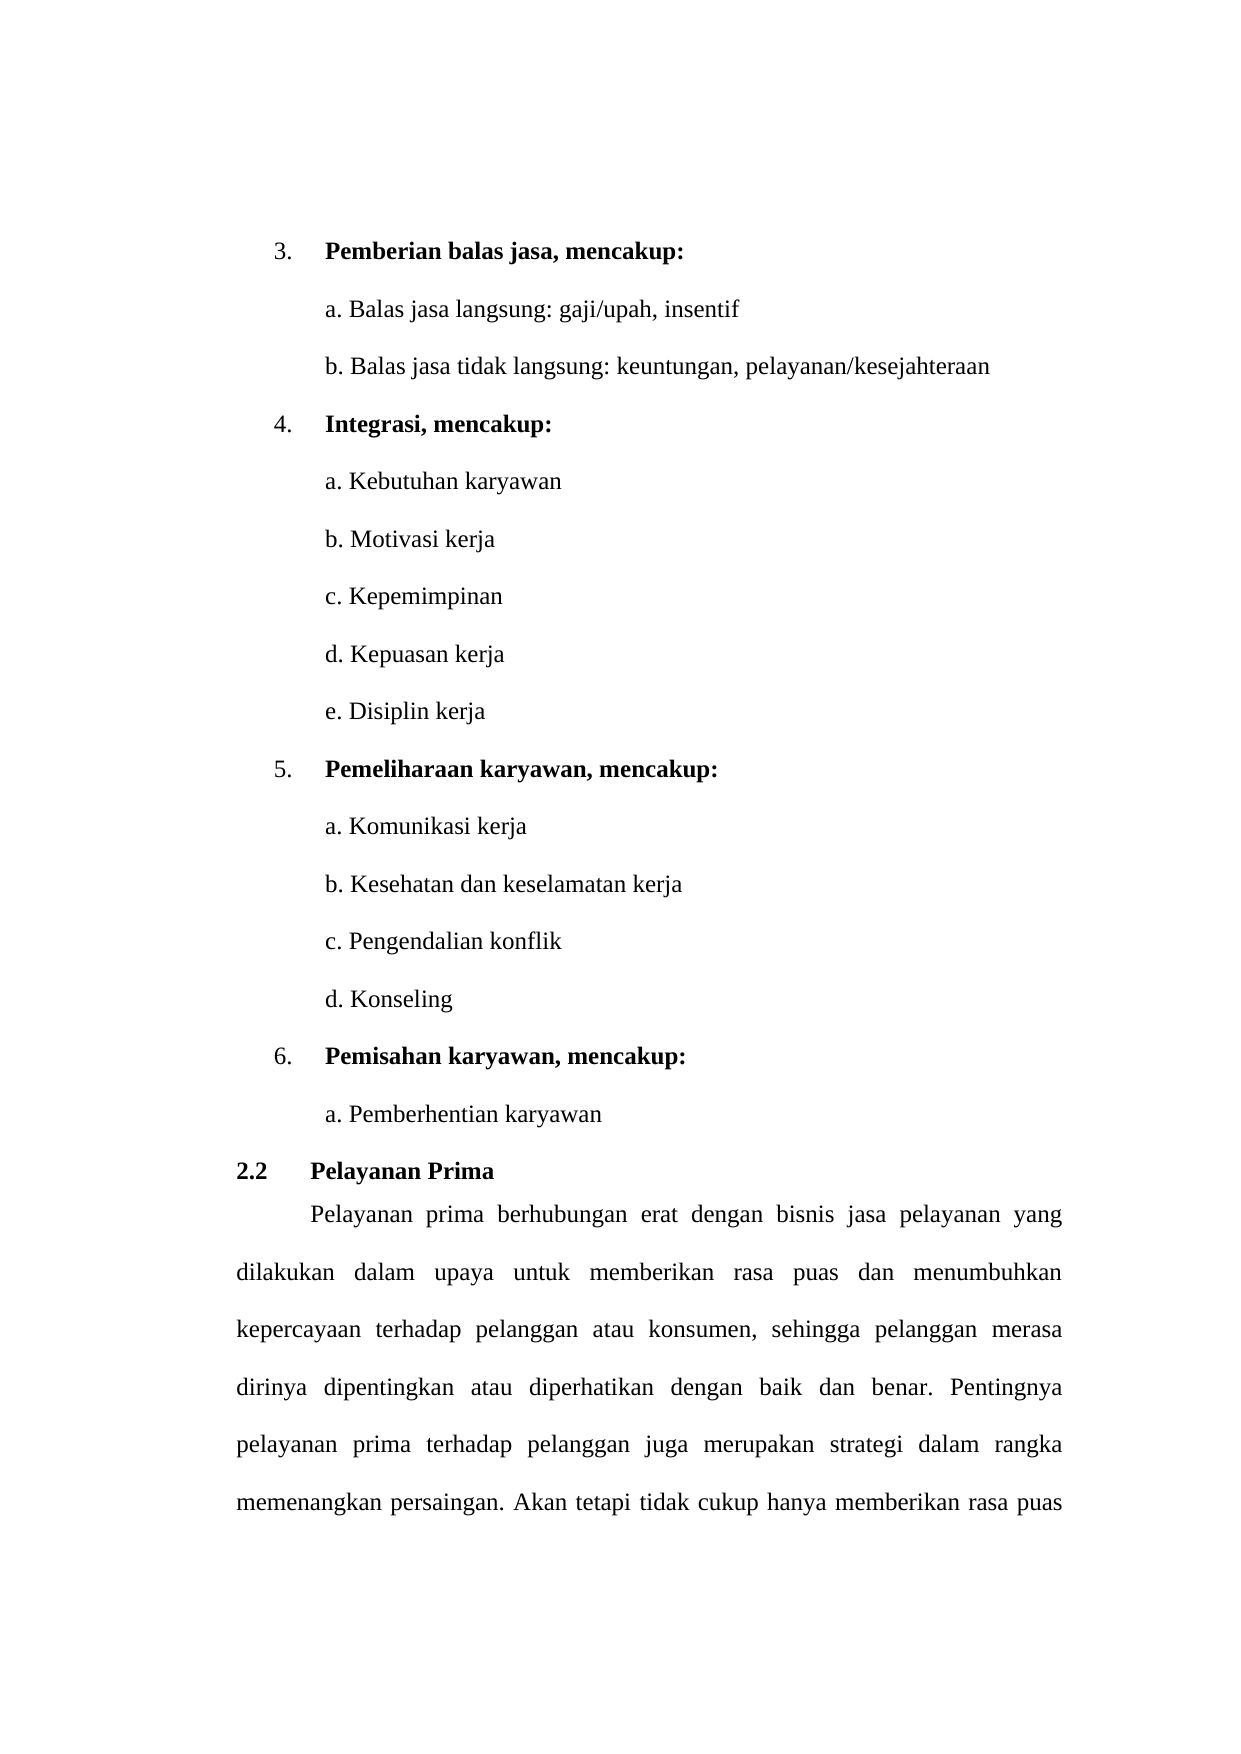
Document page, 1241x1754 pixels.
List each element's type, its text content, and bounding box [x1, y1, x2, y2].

list Pemisahan karyawan, mencakup: a. Pemberhentian karyawan [274, 1041, 1063, 1127]
list Pemeliharaan karyawan, mencakup: a. Komunikasi kerja b. Kesehatan dan keselamatan kerja c. Pengendalian konflik d. Konseling [274, 754, 1063, 1012]
list Pemberian balas jasa, mencakup: a. Balas jasa langsung: gaji/upah, insentif b. Balas jasa tidak langsung: keuntungan, pelayanan/kesejahteraan [274, 236, 1063, 380]
list Integrasi, mencakup: a. Kebutuhan karyawan b. Motivasi kerja c. Kepemimpinan d. Kepuasan kerja e. Disiplin kerja [274, 409, 1063, 725]
list Pelayanan Prima [236, 1156, 1063, 1185]
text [236, 1199, 1063, 1516]
